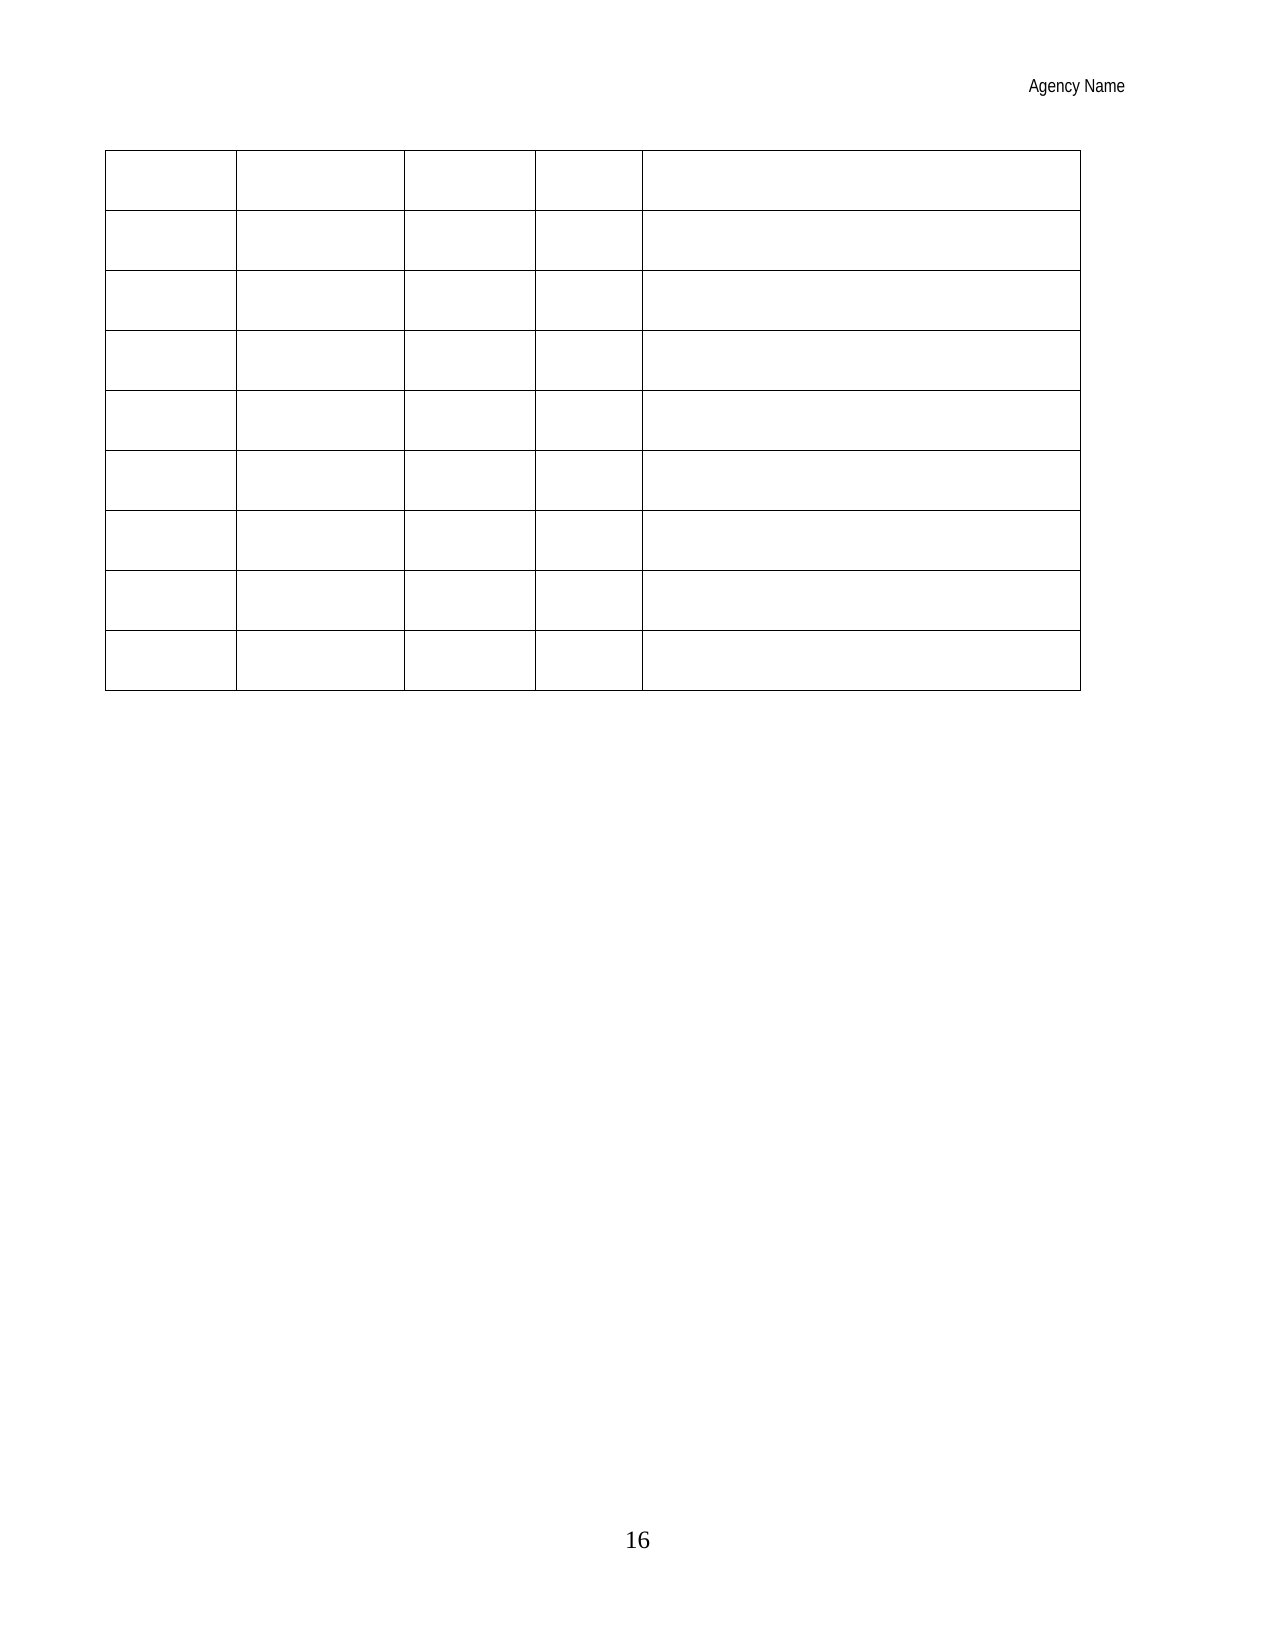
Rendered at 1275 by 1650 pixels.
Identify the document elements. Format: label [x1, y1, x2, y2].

table_cell [536, 391, 642, 450]
table_cell [643, 571, 1080, 630]
table_cell [643, 391, 1080, 450]
table_cell [643, 211, 1080, 270]
table_cell [405, 451, 535, 510]
table_cell [643, 451, 1080, 510]
table_cell [237, 211, 404, 270]
table_cell [106, 391, 236, 450]
table_cell [405, 391, 535, 450]
table_cell [643, 331, 1080, 390]
table_cell [536, 211, 642, 270]
table_cell [405, 511, 535, 570]
table_cell [405, 211, 535, 270]
table_cell [405, 631, 535, 690]
table_cell [536, 631, 642, 690]
table_cell [536, 511, 642, 570]
table_cell [536, 571, 642, 630]
table_cell [643, 271, 1080, 330]
table_cell [237, 271, 404, 330]
table_cell [536, 271, 642, 330]
table_cell [106, 571, 236, 630]
table_cell [536, 451, 642, 510]
table_cell [405, 151, 535, 210]
table_cell [237, 331, 404, 390]
table_cell [106, 511, 236, 570]
table_cell [237, 571, 404, 630]
table_cell [106, 211, 236, 270]
table_cell [643, 511, 1080, 570]
table_cell [106, 631, 236, 690]
table_cell [106, 331, 236, 390]
table_cell [643, 631, 1080, 690]
table_cell [405, 331, 535, 390]
table_cell [237, 631, 404, 690]
table_cell [405, 271, 535, 330]
table_cell [237, 511, 404, 570]
table_cell [536, 331, 642, 390]
table_cell [237, 151, 404, 210]
table_cell [106, 151, 236, 210]
table_cell [237, 391, 404, 450]
table_cell [106, 271, 236, 330]
table_cell [237, 451, 404, 510]
table_cell [106, 451, 236, 510]
table_cell [643, 151, 1080, 210]
table_cell [405, 571, 535, 630]
table_cell [536, 151, 642, 210]
